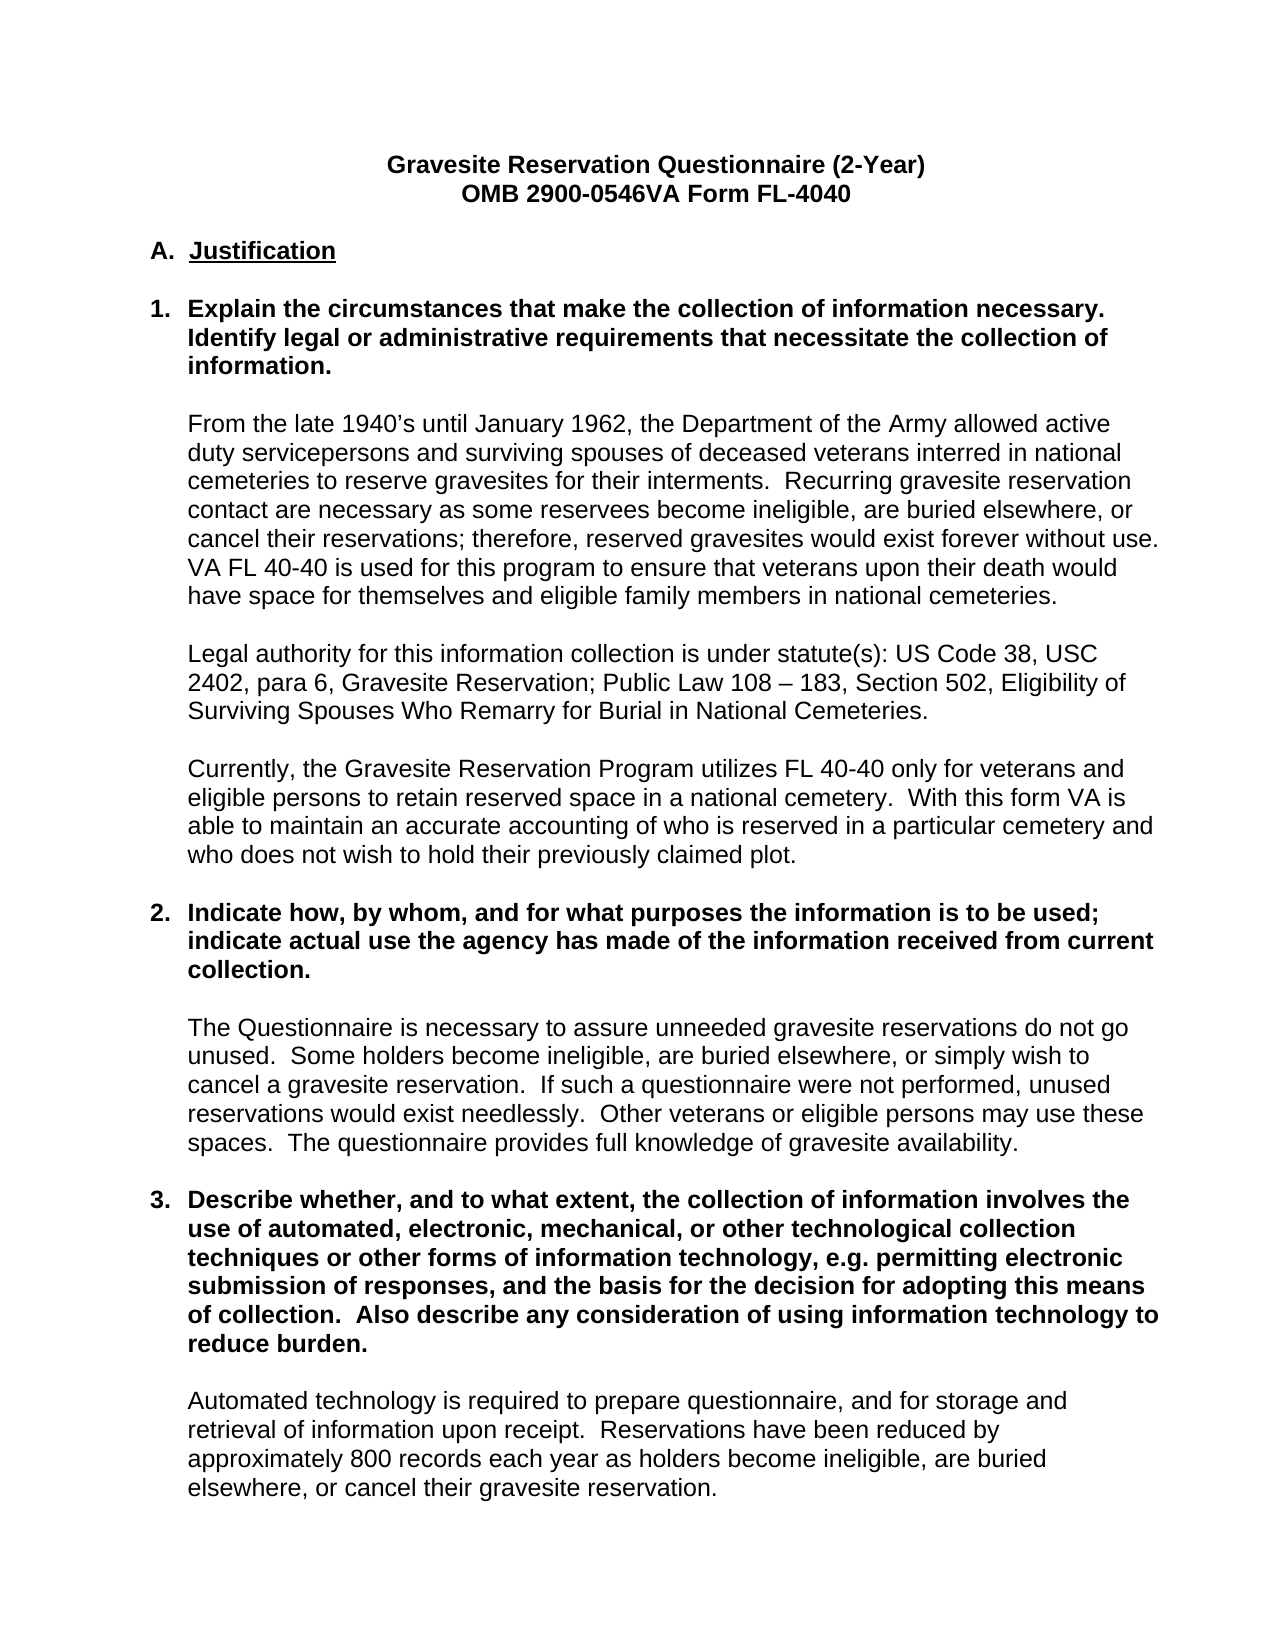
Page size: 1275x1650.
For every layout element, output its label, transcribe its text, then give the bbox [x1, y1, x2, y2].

text A. Justification [150, 236, 1162, 265]
text Automated technology is required to prepare questionnaire, and for storage and retrieval of information upon receipt. Reservations have been reduced by approximately 800 records each year as holders become ineligible, are buried elsewhere, or cancel their gravesite reservation. [187, 1386, 1162, 1501]
text OMB 2900-0546VA Form FL-4040 [150, 179, 1162, 207]
text Gravesite Reservation Questionnaire (2-Year) [150, 150, 1162, 179]
list Explain the circumstances that make the collection of information necessary. Identify legal or administrative requirements that necessitate the collection of information. [150, 294, 1162, 380]
text The Questionnaire is necessary to assure unneeded gravesite reservations do not go unused. Some holders become ineligible, are buried elsewhere, or simply wish to cancel a gravesite reservation. If such a questionnaire were not performed, unused reservations would exist needlessly. Other veterans or eligible persons may use these spaces. The questionnaire provides full knowledge of gravesite availability. [187, 1012, 1162, 1156]
list Describe whether, and to what extent, the collection of information involves the use of automated, electronic, mechanical, or other technological collection techniques or other forms of information technology, e.g. permitting electronic submission of responses, and the basis for the decision for adopting this means of collection. Also describe any consideration of using information technology to reduce burden. [150, 1185, 1162, 1357]
text Currently, the Gravesite Reservation Program utilizes FL 40-40 only for veterans and eligible persons to retain reserved space in a national cemetery. With this form VA is able to maintain an accurate accounting of who is reserved in a particular cemetery and who does not wish to hold their previously claimed plot. [187, 754, 1162, 869]
list Indicate how, by whom, and for what purposes the information is to be used; indicate actual use the agency has made of the information received from current collection. [150, 897, 1162, 984]
text Legal authority for this information collection is under statute(s): US Code 38, USC 2402, para 6, Gravesite Reservation; Public Law 108 – 183, Section 502, Eligibility of Surviving Spouses Who Remarry for Burial in National Cemeteries. [187, 639, 1162, 725]
text From the late 1940’s until January 1962, the Department of the Army allowed active duty servicepersons and surviving spouses of deceased veterans interred in national cemeteries to reserve gravesites for their interments. Recurring gravesite reservation contact are necessary as some reservees become ineligible, are buried elsewhere, or cancel their reservations; therefore, reserved gravesites would exist forever without use. VA FL 40-40 is used for this program to ensure that veterans upon their death would have space for themselves and eligible family members in national cemeteries. [187, 409, 1162, 610]
